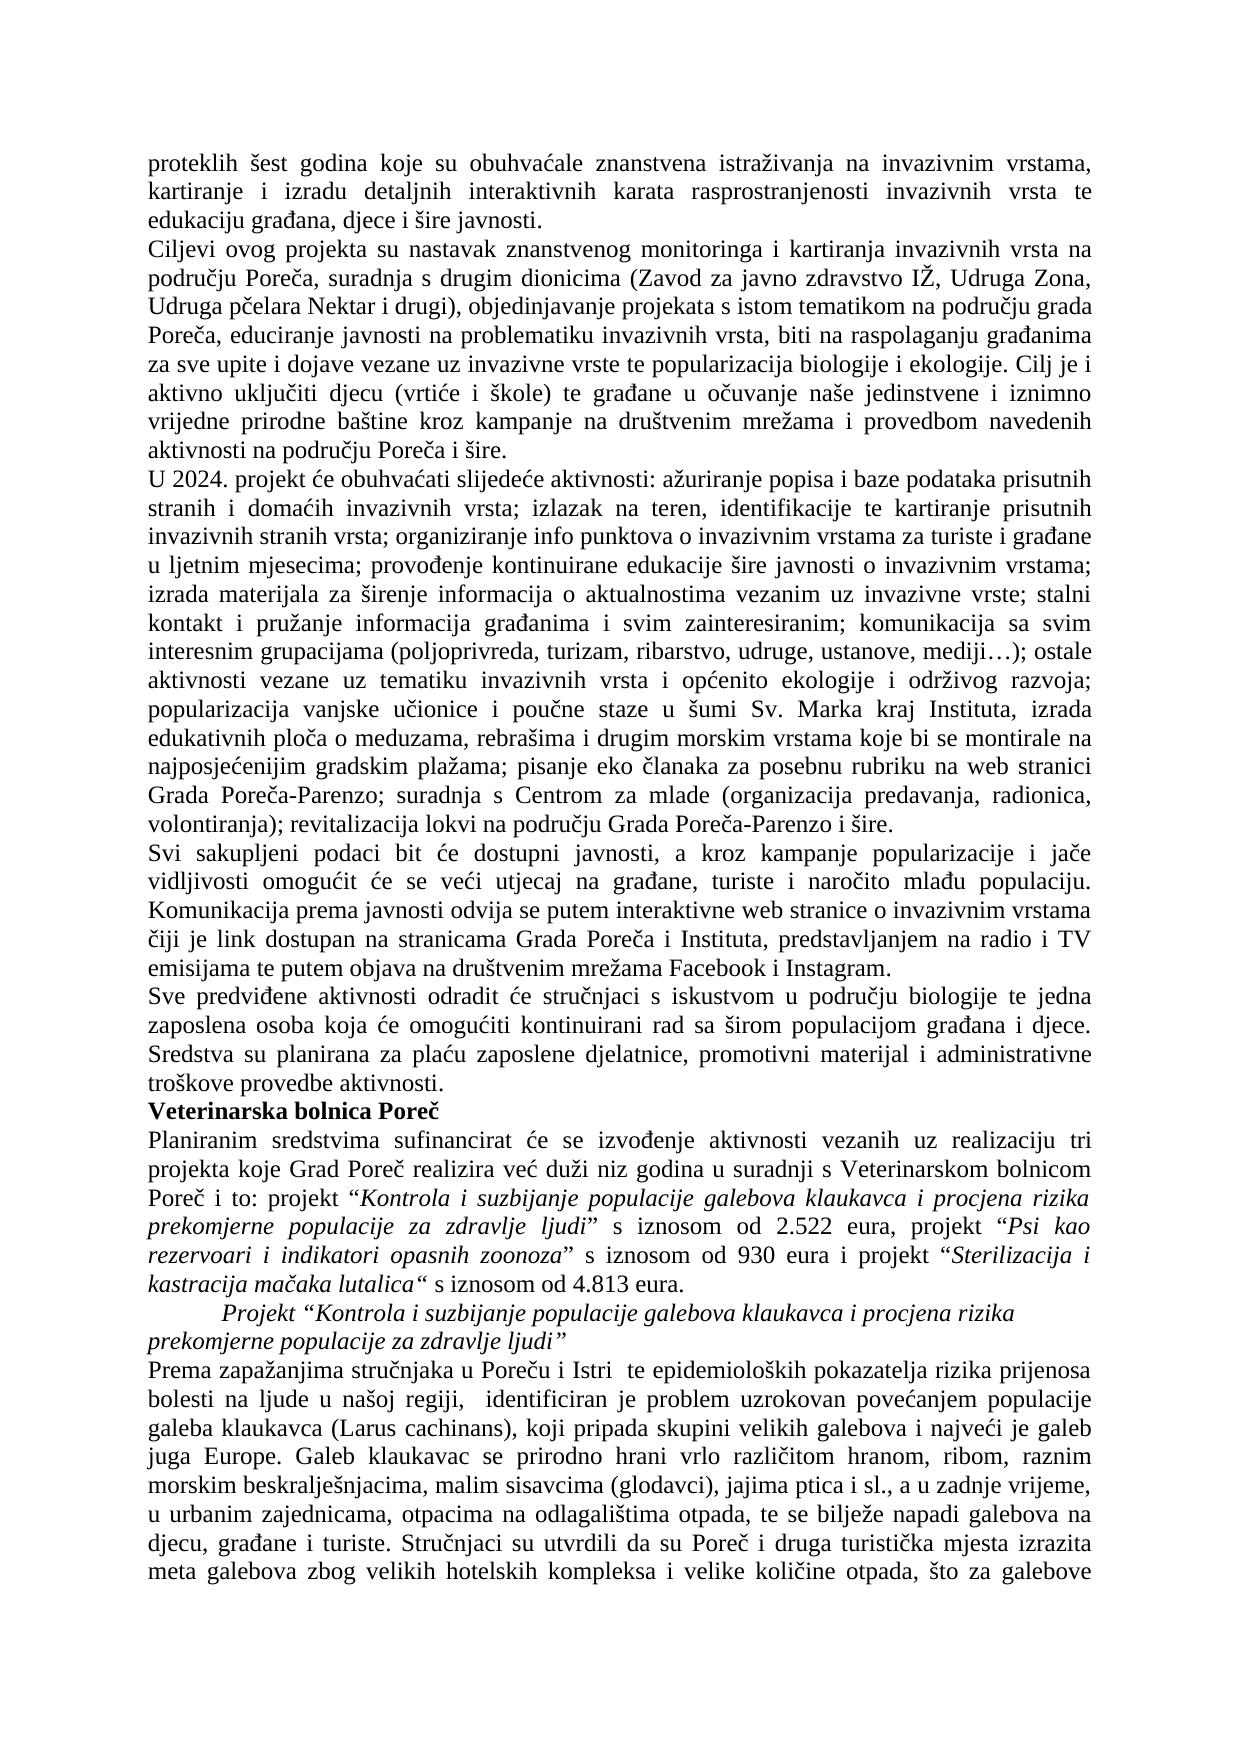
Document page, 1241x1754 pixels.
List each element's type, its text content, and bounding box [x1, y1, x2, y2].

text Ciljevi ovog projekta su nastavak znanstvenog monitoringa i kartiranja invazivnih vrsta na području Poreča, suradnja s drugim dionicima (Zavod za javno zdravstvo IŽ, Udruga Zona, Udruga pčelara Nektar i drugi), objedinjavanje projekata s istom tematikom na području grada Poreča, educiranje javnosti na problematiku invazivnih vrsta, biti na raspolaganju građanima za sve upite i dojave vezane uz invazivne vrste te popularizacija biologije i ekologije. Cilj je i aktivno uključiti djecu (vrtiće i škole) te građane u očuvanje naše jedinstvene i iznimno vrijedne prirodne baštine kroz kampanje na društvenim mrežama i provedbom navedenih aktivnosti na području Poreča i šire. [148, 234, 1093, 464]
text U 2024. projekt će obuhvaćati slijedeće aktivnosti: ažuriranje popisa i baze podataka prisutnih stranih i domaćih invazivnih vrsta; izlazak na teren, identifikacije te kartiranje prisutnih invazivnih stranih vrsta; organiziranje info punktova o invazivnim vrstama za turiste i građane u ljetnim mjesecima; provođenje kontinuirane edukacije šire javnosti o invazivnim vrstama; izrada materijala za širenje informacija o aktualnostima vezanim uz invazivne vrste; stalni kontakt i pružanje informacija građanima i svim zainteresiranim; komunikacija sa svim interesnim grupacijama (poljoprivreda, turizam, ribarstvo, udruge, ustanove, mediji…); ostale aktivnosti vezane uz tematiku invazivnih vrsta i općenito ekologije i održivog razvoja; popularizacija vanjske učionice i poučne staze u šumi Sv. Marka kraj Instituta, izrada edukativnih ploča o meduzama, rebrašima i drugim morskim vrstama koje bi se montirale na najposjećenijim gradskim plažama; pisanje eko članaka za posebnu rubriku na web stranici Grada Poreča-Parenzo; suradnja s Centrom za mlade (organizacija predavanja, radionica, volontiranja); revitalizacija lokvi na području Grada Poreča-Parenzo i šire. [148, 464, 1093, 838]
text Sve predviđene aktivnosti odradit će stručnjaci s iskustvom u području biologije te jedna zaposlena osoba koja će omogućiti kontinuirani rad sa širom populacijom građana i djece. Sredstva su planirana za plaću zaposlene djelatnice, promotivni materijal i administrativne troškove provedbe aktivnosti. [148, 981, 1093, 1096]
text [148, 148, 1093, 234]
text Svi sakupljeni podaci bit će dostupni javnosti, a kroz kampanje popularizacije i jače vidljivosti omogućit će se veći utjecaj na građane, turiste i naročito mlađu populaciju. Komunikacija prema javnosti odvija se putem interaktivne web stranice o invazivnim vrstama čiji je link dostupan na stranicama Grada Poreča i Instituta, predstavljanjem na radio i TV emisijama te putem objava na društvenim mrežama Facebook i Instagram. [148, 838, 1093, 981]
text Veterinarska bolnica Poreč [148, 1096, 1093, 1125]
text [148, 1355, 1093, 1585]
text Projekt “Kontrola i suzbijanje populacije galebova klaukavca i procjena rizika prekomjerne populacije za zdravlje ljudi” [148, 1298, 1093, 1355]
text Planiranim sredstvima sufinancirat će se izvođenje aktivnosti vezanih uz realizaciju tri projekta koje Grad Poreč realizira već duži niz godina u suradnji s Veterinarskom bolnicom Poreč i to: projekt “Kontrola i suzbijanje populacije galebova klaukavca i procjena rizika prekomjerne populacije za zdravlje ljudi” s iznosom od 2.522 eura, projekt “Psi kao rezervoari i indikatori opasnih zoonoza” s iznosom od 930 eura i projekt “Sterilizacija i kastracija mačaka lutalica“ s iznosom od 4.813 eura. [148, 1125, 1093, 1298]
